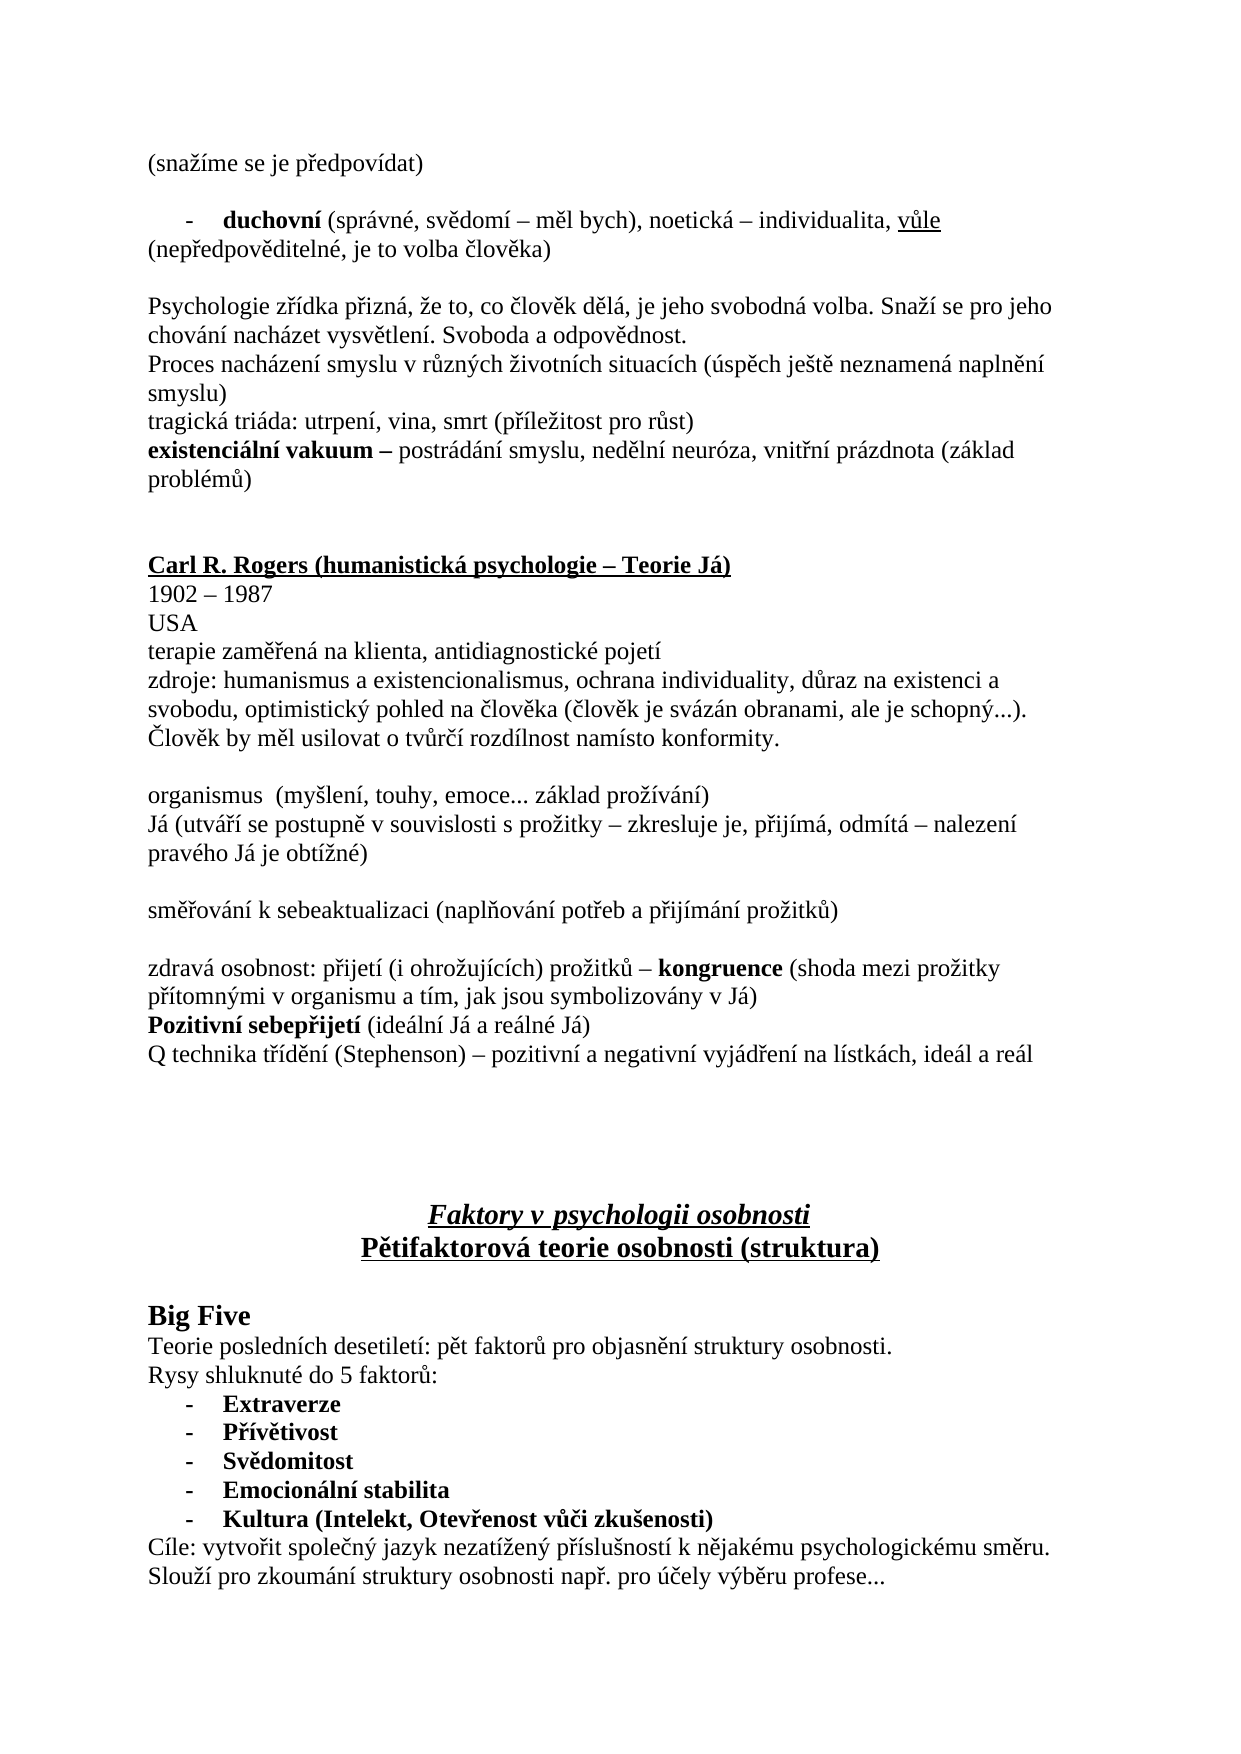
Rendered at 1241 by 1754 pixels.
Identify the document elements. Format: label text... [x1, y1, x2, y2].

text (nepředpověditelné, je to volba člověka) [148, 234, 1093, 263]
list duchovní (správné, svědomí – měl bych), noetická – individualita, vůle [185, 205, 1093, 234]
text USA [148, 608, 1093, 636]
text organismus (myšlení, touhy, emoce... základ prožívání) [148, 780, 1093, 809]
text terapie zaměřená na klienta, antidiagnostické pojetí [148, 636, 1093, 665]
text Faktory v psychologii osobnosti [148, 1197, 1093, 1231]
text Big Five [148, 1298, 1093, 1331]
text Proces nacházení smyslu v různých životních situacích (úspěch ještě neznamená naplnění smyslu) [148, 349, 1093, 406]
text Teorie posledních desetiletí: pět faktorů pro objasnění struktury osobnosti. [148, 1331, 1093, 1360]
text Já (utváří se postupně v souvislosti s prožitky – zkresluje je, přijímá, odmítá – nalezení pravého Já je obtížné) [148, 809, 1093, 866]
text směřování k sebeaktualizaci (naplňování potřeb a přijímání prožitků) [148, 895, 1093, 924]
text Psychologie zřídka přizná, že to, co člověk dělá, je jeho svobodná volba. Snaží se pro jeho chování nacházet vysvětlení. Svoboda a odpovědnost. [148, 291, 1093, 349]
text zdravá osobnost: přijetí (i ohrožujících) prožitků – kongruence (shoda mezi prožitky přítomnými v organismu a tím, jak jsou symbolizovány v Já) [148, 953, 1093, 1010]
text 1902 – 1987 [148, 579, 1093, 608]
text existenciální vakuum – postrádání smyslu, nedělní neuróza, vnitřní prázdnota (základ problémů) [148, 435, 1093, 493]
text (snažíme se je předpovídat) [148, 148, 1093, 176]
list Extraverze [185, 1389, 1093, 1417]
list Emocionální stabilita [185, 1475, 1093, 1504]
list Přívětivost [185, 1417, 1093, 1446]
text Rysy shluknuté do 5 faktorů: [148, 1360, 1093, 1389]
text Q technika třídění (Stephenson) – pozitivní a negativní vyjádření na lístkách, ideál a reál [148, 1039, 1093, 1068]
text tragická triáda: utrpení, vina, smrt (příležitost pro růst) [148, 406, 1093, 435]
text Pětifaktorová teorie osobnosti (struktura) [148, 1231, 1093, 1264]
list Svědomitost [185, 1446, 1093, 1475]
text zdroje: humanismus a existencionalismus, ochrana individuality, důraz na existenci a svobodu, optimistický pohled na člověka (člověk je svázán obranami, ale je schopný...). Člověk by měl usilovat o tvůrčí rozdílnost namísto konformity. [148, 665, 1093, 751]
list Kultura (Intelekt, Otevřenost vůči zkušenosti) [185, 1504, 1093, 1532]
text Pozitivní sebepřijetí (ideální Já a reálné Já) [148, 1010, 1093, 1039]
text Cíle: vytvořit společný jazyk nezatížený příslušností k nějakému psychologickému směru. Slouží pro zkoumání struktury osobnosti např. pro účely výběru profese... [148, 1532, 1093, 1590]
text Carl R. Rogers (humanistická psychologie – Teorie Já) [148, 550, 1093, 579]
